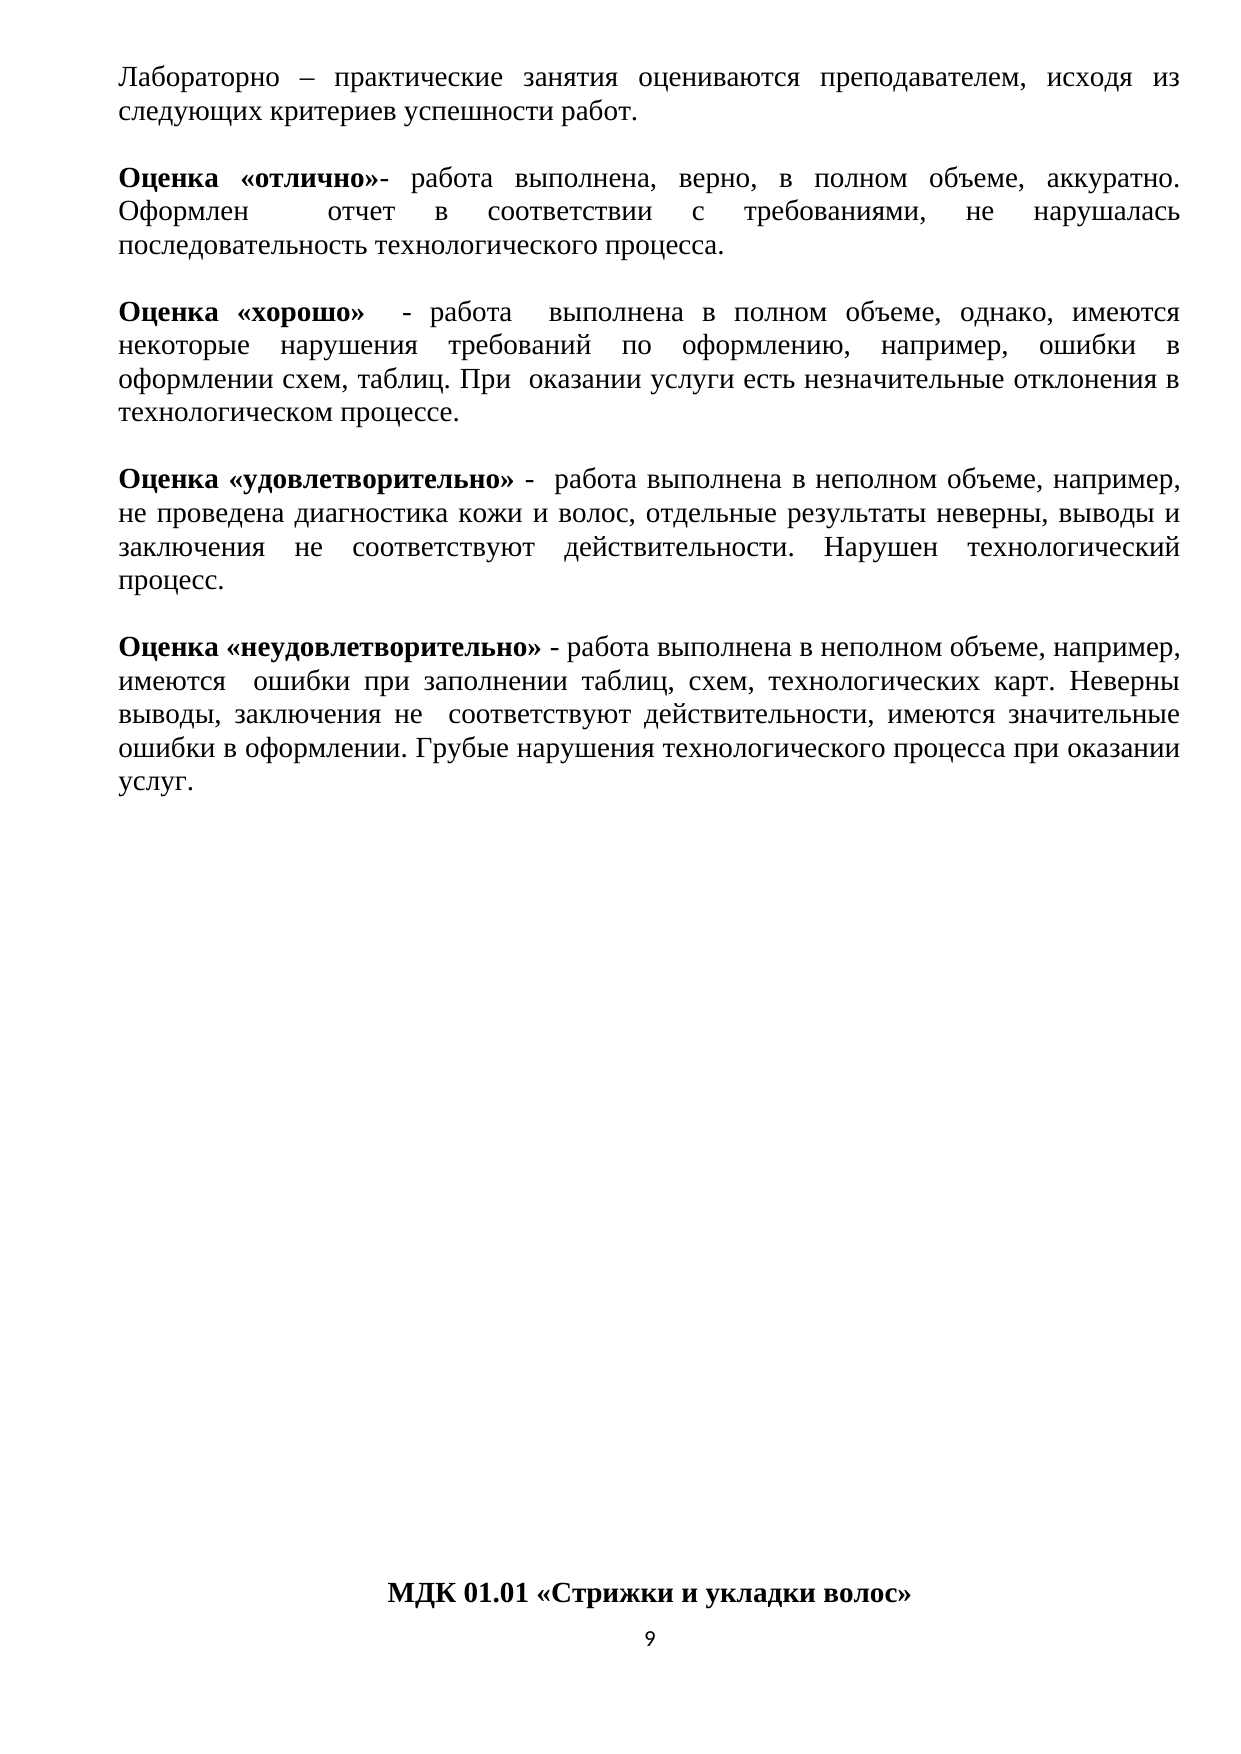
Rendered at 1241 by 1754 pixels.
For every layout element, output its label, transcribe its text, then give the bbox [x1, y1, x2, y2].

text Лабораторно – практические занятия оцениваются преподавателем, исходя из следующих критериев успешности работ. [118, 59, 1181, 126]
text МДК 01.01 «Стрижки и укладки волос» [118, 1576, 1181, 1609]
text Оценка «неудовлетворительно» - работа выполнена в неполном объеме, например, имеются ошибки при заполнении таблиц, схем, технологических карт. Неверны выводы, заключения не соответствуют действительности, имеются значительные ошибки в оформлении. Грубые нарушения технологического процесса при оказании услуг. [118, 629, 1181, 797]
text Оценка «удовлетворительно» - работа выполнена в неполном объеме, например, не проведена диагностика кожи и волос, отдельные результаты неверны, выводы и заключения не соответствуют действительности. Нарушен технологический процесс. [118, 462, 1181, 596]
text Оценка «хорошо» - работа выполнена в полном объеме, однако, имеются некоторые нарушения требований по оформлению, например, ошибки в оформлении схем, таблиц. При оказании услуги есть незначительные отклонения в технологическом процессе. [118, 294, 1181, 428]
text Оценка «отлично»- работа выполнена, верно, в полном объеме, аккуратно. Оформлен отчет в соответствии с требованиями, не нарушалась последовательность технологического процесса. [118, 160, 1181, 260]
